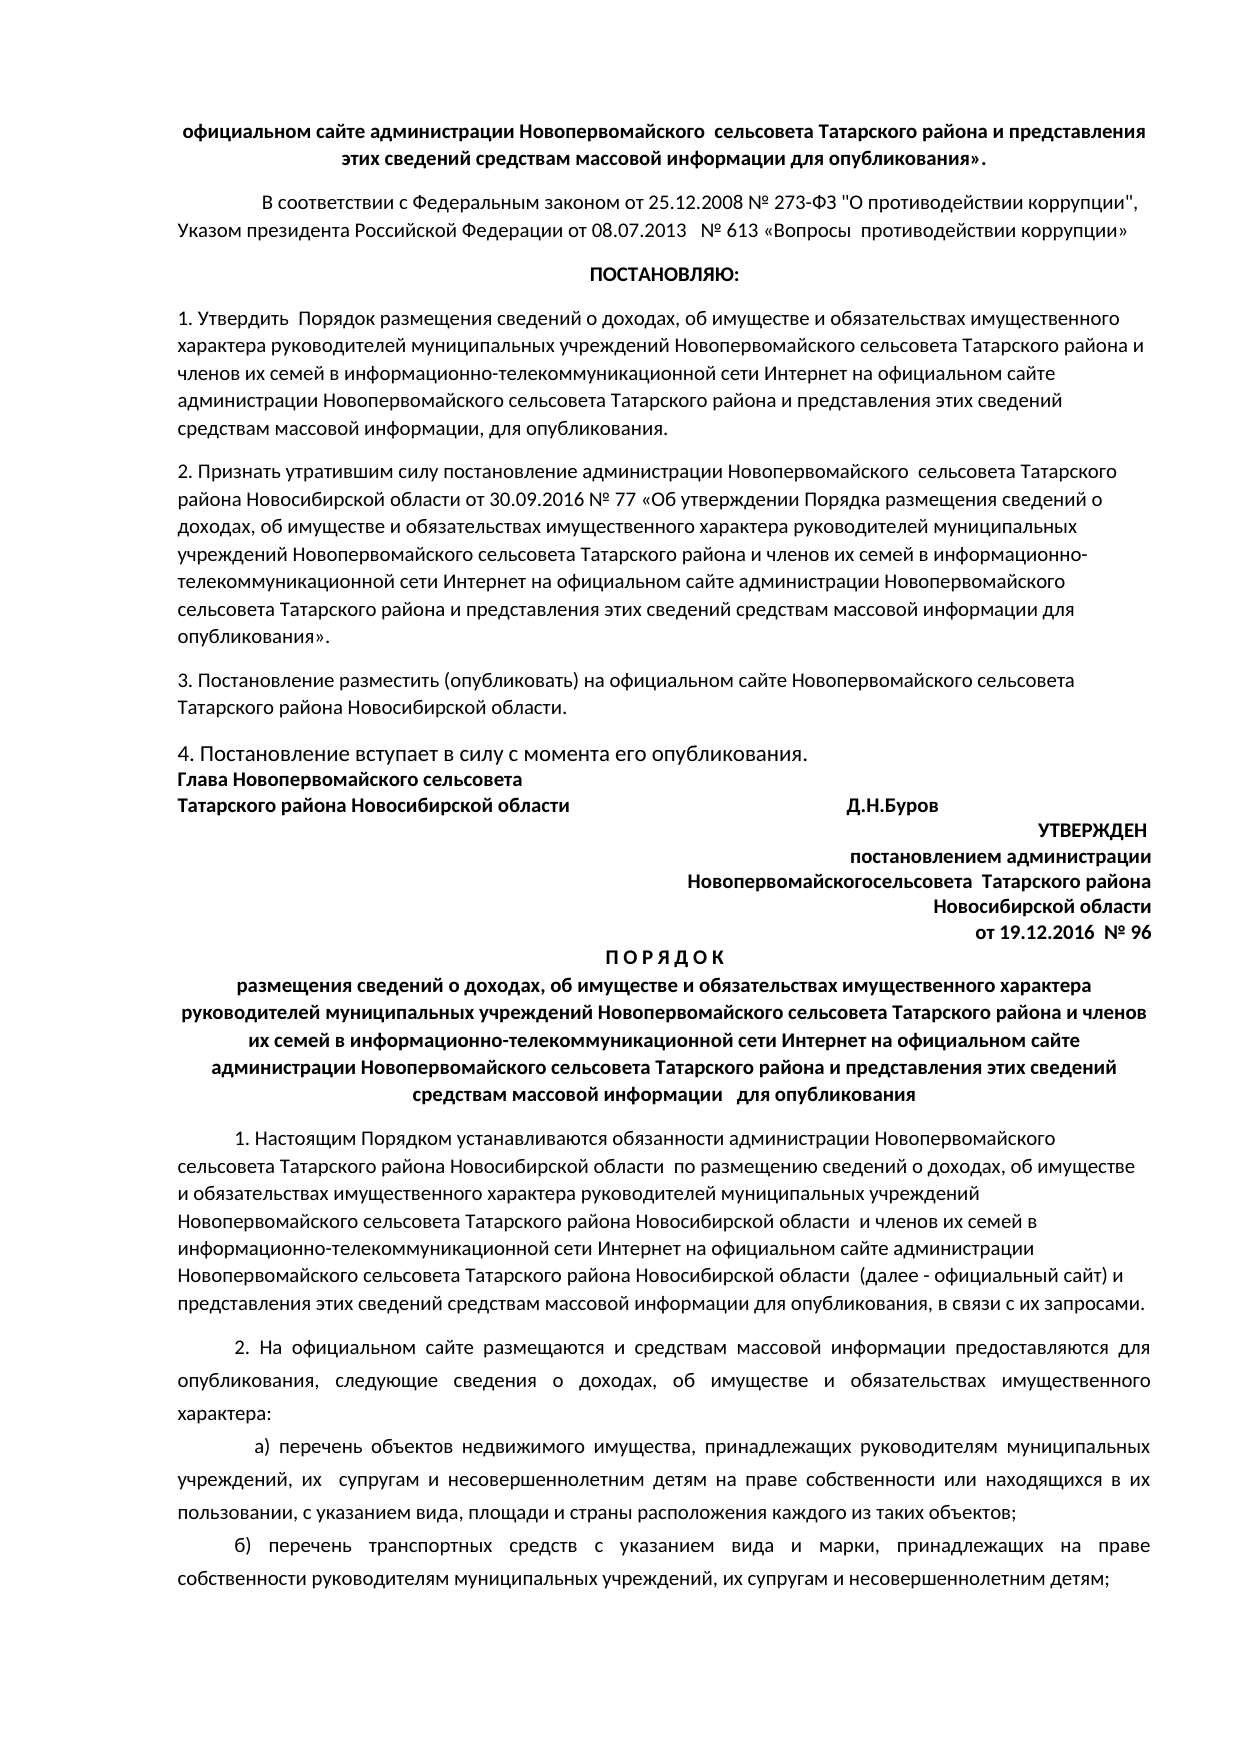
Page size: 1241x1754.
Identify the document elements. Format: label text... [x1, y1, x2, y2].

text УТВЕРЖДЕН [177, 817, 1152, 843]
text б) перечень транспортных средств с указанием вида и марки, принадлежащих на праве собственности руководителям муниципальных учреждений, их супругам и несовершеннолетним детям; [177, 1532, 1152, 1591]
text П О Р Я Д О К размещения сведений о доходах, об имуществе и обязательствах имущественного характера руководителей муниципальных учреждений Новопервомайского сельсовета Татарского района и членов их семей в информационно-телекоммуникационной сети Интернет на официальном сайте администрации Новопервомайского сельсовета Татарского района и представления этих сведений средствам массовой информации для опубликования [177, 944, 1152, 1107]
text ПОСТАНОВЛЯЮ: [177, 261, 1152, 286]
text 3. Постановление разместить (опубликовать) на официальном сайте Новопервомайского сельсовета Татарского района Новосибирской области. [177, 667, 1152, 720]
text 2. На официальном сайте размещаются и средствам массовой информации предоставляются для опубликования, следующие сведения о доходах, об имуществе и обязательствах имущественного характера: [177, 1334, 1152, 1426]
text 2. Признать утратившим силу постановление администрации Новопервомайского сельсовета Татарского района Новосибирской области от 30.09.2016 № 77 «Об утверждении Порядка размещения сведений о доходах, об имуществе и обязательствах имущественного характера руководителей муниципальных учреждений Новопервомайского сельсовета Татарского района и членов их семей в информационно-телекоммуникационной сети Интернет на официальном сайте администрации Новопервомайского сельсовета Татарского района и представления этих сведений средствам массовой информации для опубликования». [177, 459, 1152, 648]
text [177, 118, 1152, 171]
text В соответствии с Федеральным законом от 25.12.2008 № 273-ФЗ "О противодействии коррупции", Указом президента Российской Федерации от 08.07.2013 № 613 «Вопросы противодействии коррупции» [177, 189, 1152, 242]
text Татарского района Новосибирской области Д.Н.Буров [177, 792, 1152, 817]
text 4. Постановление вступает в силу с момента его опубликования. Глава Новопервомайского сельсовета [177, 739, 1152, 792]
text 1. Настоящим Порядком устанавливаются обязанности администрации Новопервомайского сельсовета Татарского района Новосибирской области по размещению сведений о доходах, об имуществе и обязательствах имущественного характера руководителей муниципальных учреждений Новопервомайского сельсовета Татарского района Новосибирской области и членов их семей в информационно-телекоммуникационной сети Интернет на официальном сайте администрации Новопервомайского сельсовета Татарского района Новосибирской области (далее - официальный сайт) и представления этих сведений средствам массовой информации для опубликования, в связи с их запросами. [177, 1126, 1152, 1315]
text а) перечень объектов недвижимого имущества, принадлежащих руководителям муниципальных учреждений, их супругам и несовершеннолетним детям на праве собственности или находящихся в их пользовании, с указанием вида, площади и страны расположения каждого из таких объектов; [177, 1433, 1152, 1524]
text постановлением администрации Новопервомайскогосельсовета Татарского района Новосибирской области от 19.12.2016 № 96 [177, 843, 1152, 944]
text 1. Утвердить Порядок размещения сведений о доходах, об имуществе и обязательствах имущественного характера руководителей муниципальных учреждений Новопервомайского сельсовета Татарского района и членов их семей в информационно-телекоммуникационной сети Интернет на официальном сайте администрации Новопервомайского сельсовета Татарского района и представления этих сведений средствам массовой информации, для опубликования. [177, 305, 1152, 440]
